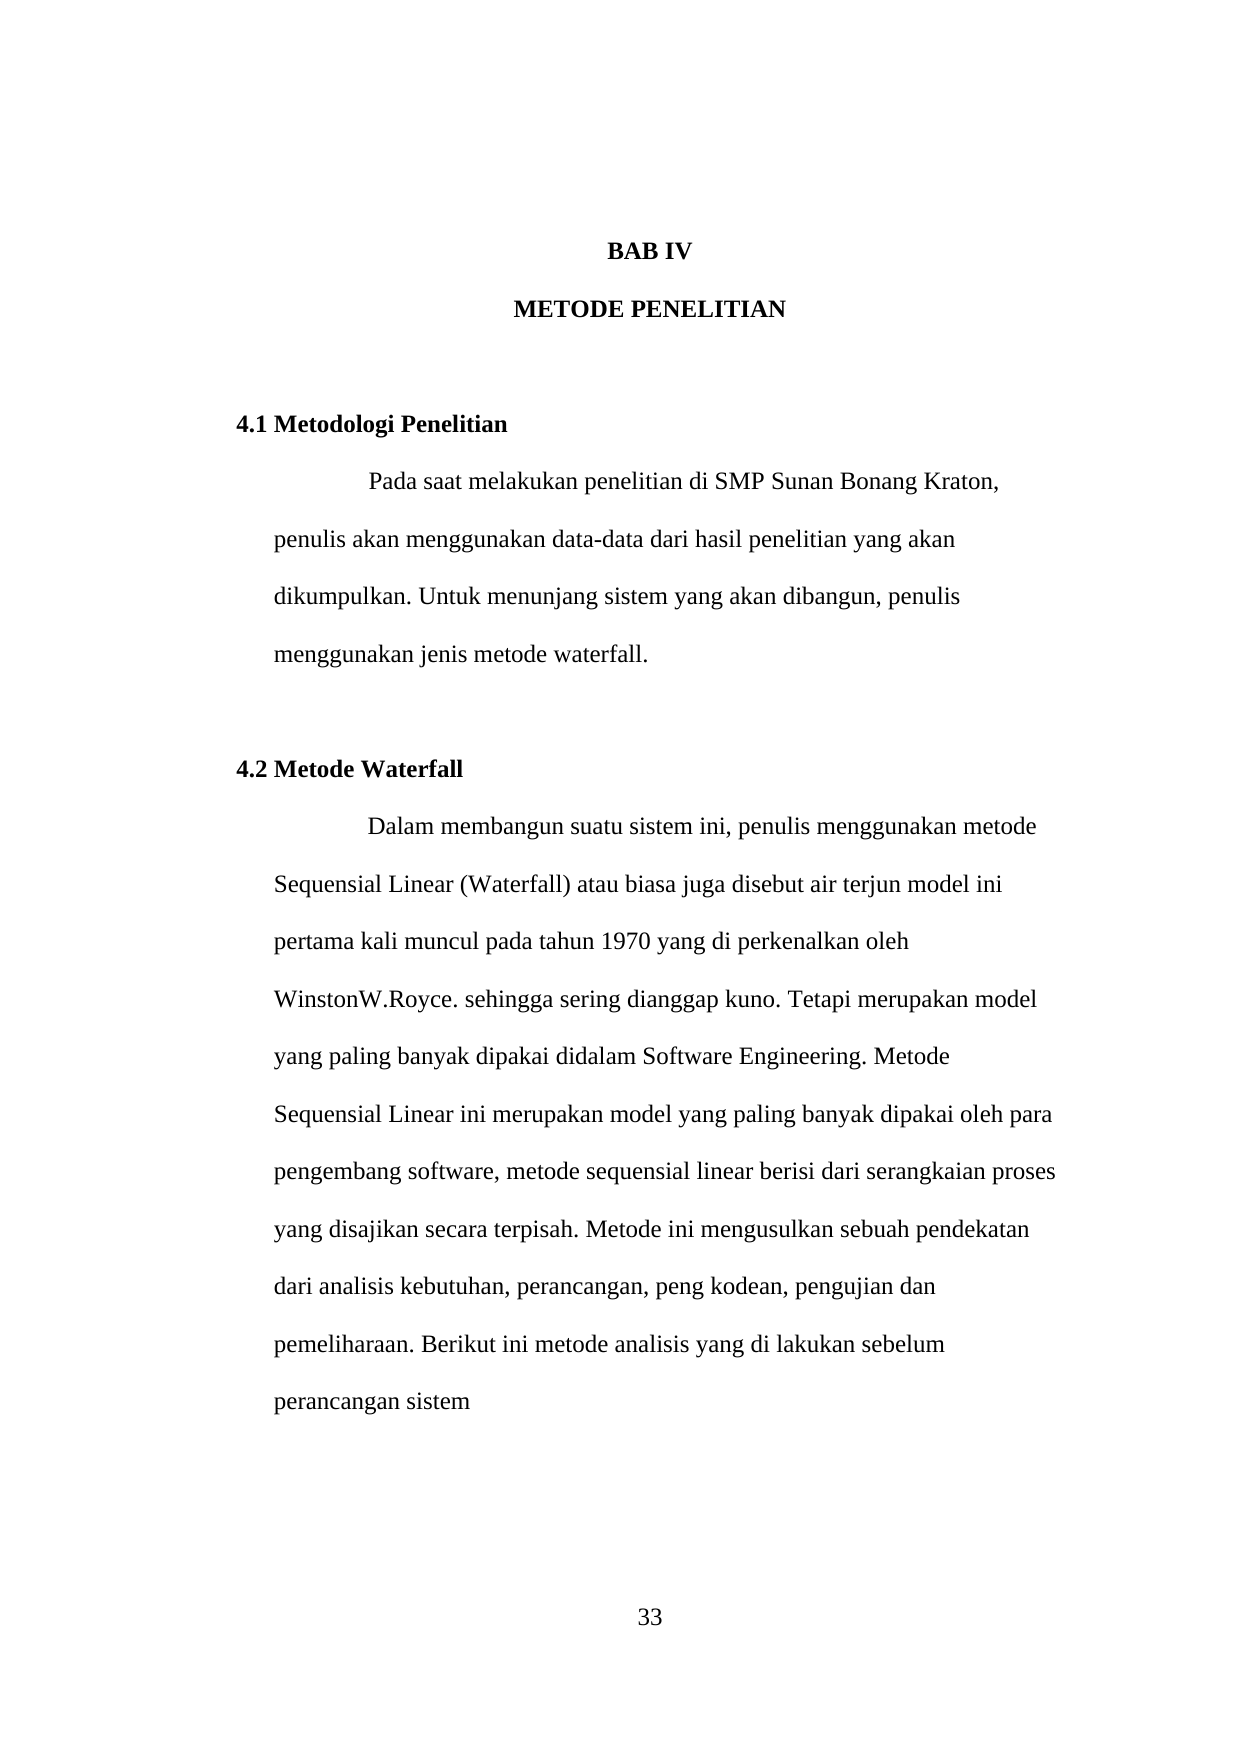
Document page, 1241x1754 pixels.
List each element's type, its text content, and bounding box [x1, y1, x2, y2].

text BAB IV [236, 236, 1063, 265]
text Pada saat melakukan penelitian di SMP Sunan Bonang Kraton, penulis akan menggunakan data-data dari hasil penelitian yang akan dikumpulkan. Untuk menunjang sistem yang akan dibangun, penulis menggunakan jenis metode waterfall. [274, 466, 1063, 667]
text 4.1 Metodologi Penelitian [236, 409, 1063, 437]
text Dalam membangun suatu sistem ini, penulis menggunakan metode Sequensial Linear (Waterfall) atau biasa juga disebut air terjun model ini pertama kali muncul pada tahun 1970 yang di perkenalkan oleh WinstonW.Royce. sehingga sering dianggap kuno. Tetapi merupakan model yang paling banyak dipakai didalam Software Engineering. Metode Sequensial Linear ini merupakan model yang paling banyak dipakai oleh para pengembang software, metode sequensial linear berisi dari serangkaian proses yang disajikan secara terpisah. Metode ini mengusulkan sebuah pendekatan dari analisis kebutuhan, perancangan, peng kodean, pengujian dan pemeliharaan. Berikut ini metode analisis yang di lakukan sebelum perancangan sistem [274, 811, 1063, 1415]
text 4.2 Metode Waterfall [236, 754, 1063, 782]
text METODE PENELITIAN [236, 294, 1063, 322]
